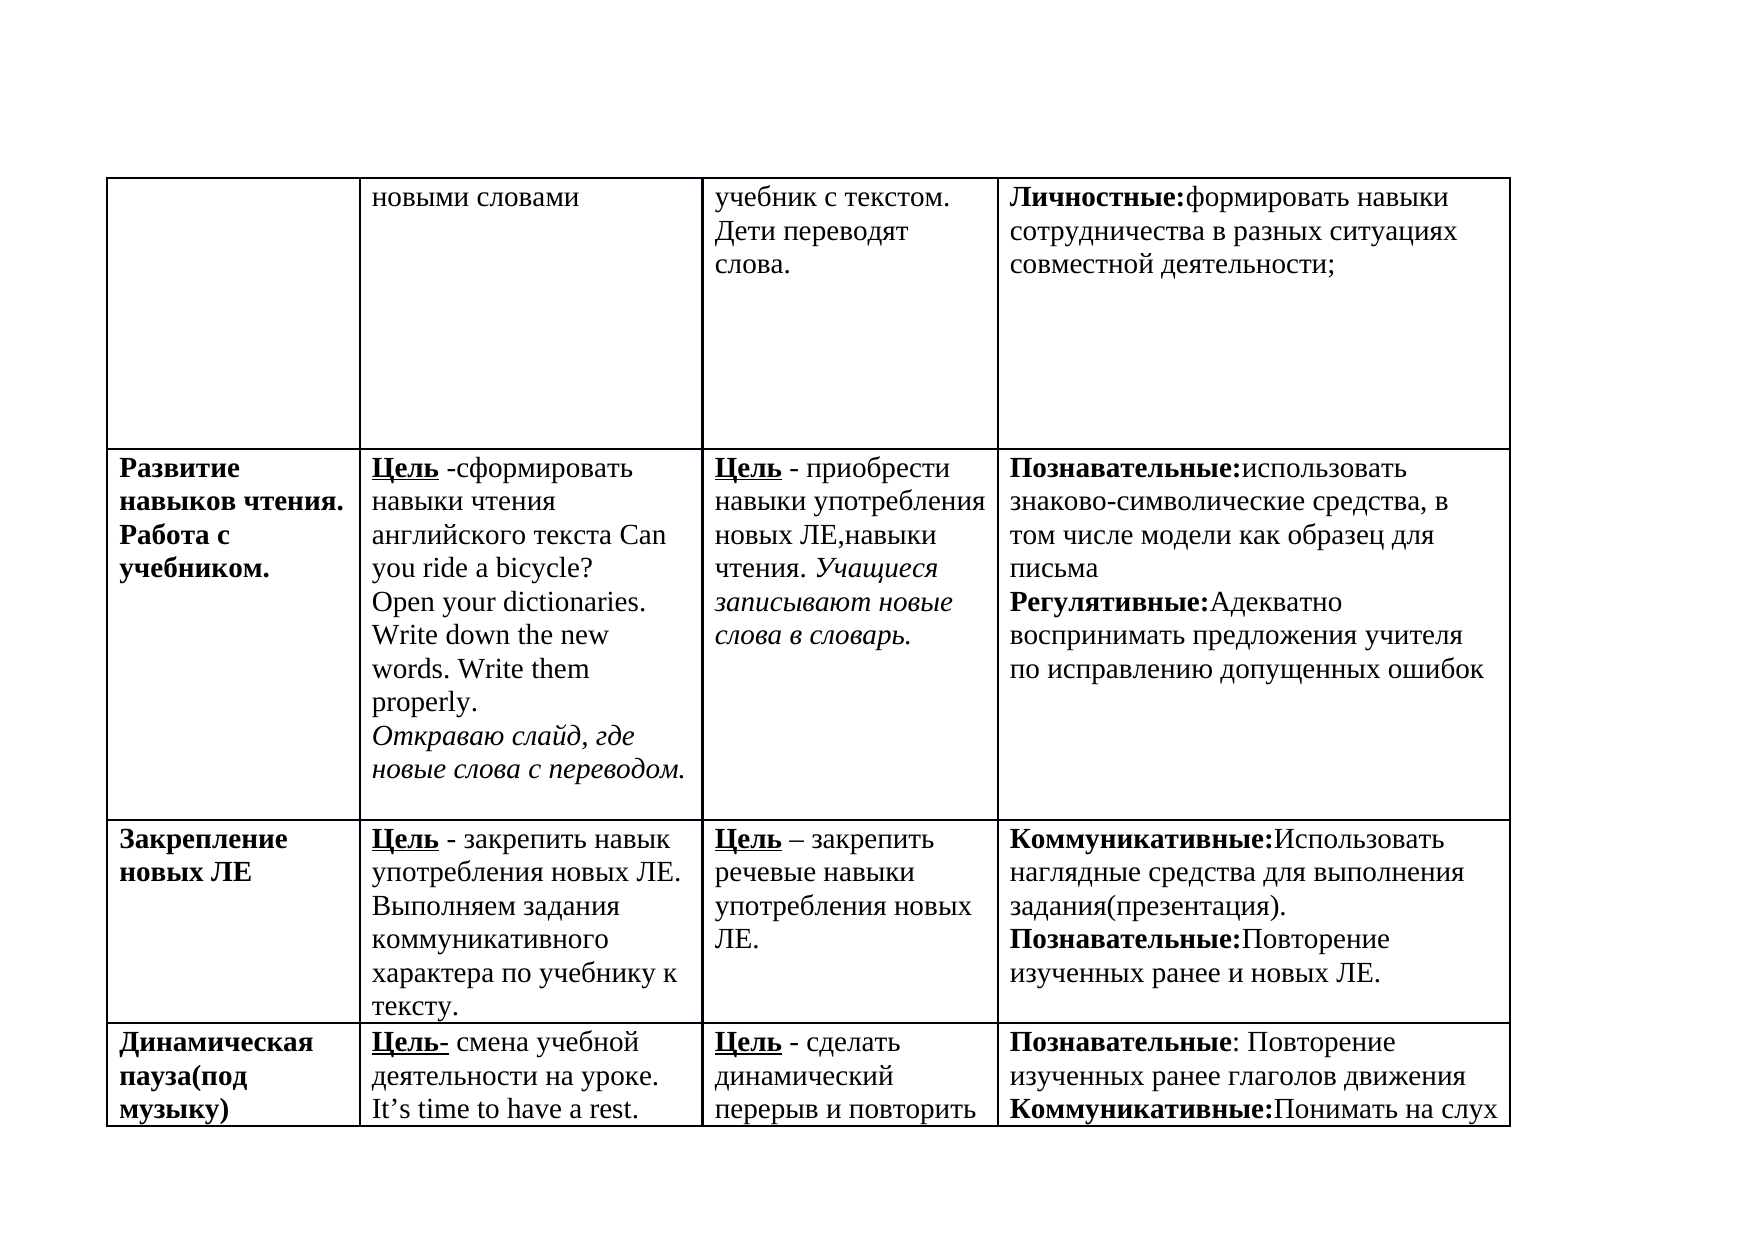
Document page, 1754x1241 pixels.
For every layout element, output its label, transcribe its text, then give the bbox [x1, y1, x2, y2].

table_cell Цель - приобрести навыки употребления новых ЛЕ,навыки чтения. Учащиеся записывают новые слова в словарь. [704, 450, 997, 819]
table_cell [704, 179, 997, 448]
table_cell Цель – закрепить речевые навыки употребления новых ЛЕ. [704, 821, 997, 1022]
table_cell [999, 1024, 1509, 1125]
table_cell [108, 179, 359, 448]
table_cell Коммуникативные:Использовать наглядные средства для выполнения задания(презентация). Познавательные:Повторение изученных ранее и новых ЛЕ. [999, 821, 1509, 1022]
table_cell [999, 179, 1509, 448]
table_cell Цель - закрепить навык употребления новых ЛЕ. Выполняем задания коммуникативного характера по учебнику к тексту. [361, 821, 701, 1022]
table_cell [361, 1024, 701, 1125]
table_cell Закрепление новых ЛЕ [108, 821, 359, 1022]
table_cell Развитие навыков чтения. Работа с учебником. [108, 450, 359, 819]
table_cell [704, 1024, 997, 1125]
table_cell Цель -сформировать навыки чтения английского текста Can you ride a bicycle? Open your dictionaries. Write down the new words. Write them properly. Откраваю слайд, где новые слова с переводом. [361, 450, 701, 819]
table_cell Познавательные:использовать знаково-символические средства, в том числе модели как образец для письма Регулятивные:Адекватно воспринимать предложения учителя по исправлению допущенных ошибок [999, 450, 1509, 819]
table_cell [108, 1024, 359, 1125]
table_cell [361, 179, 701, 448]
